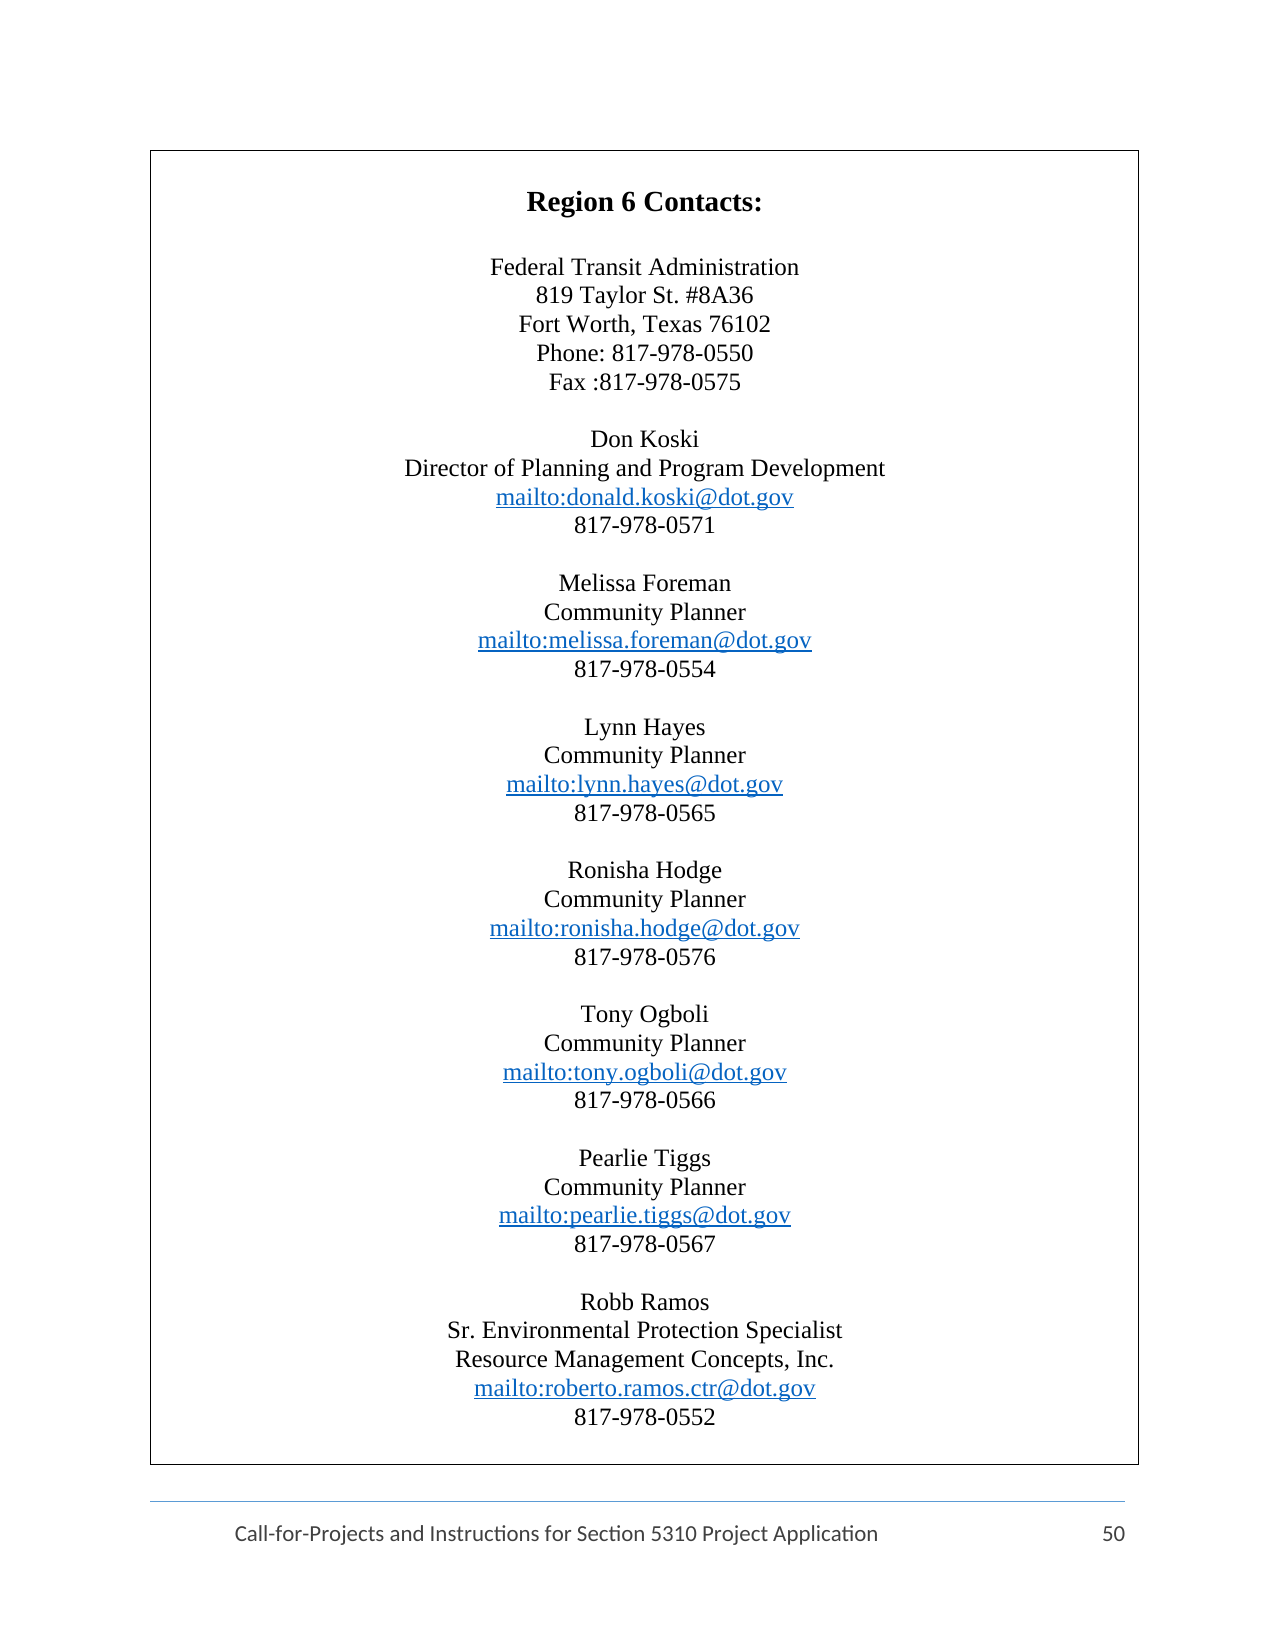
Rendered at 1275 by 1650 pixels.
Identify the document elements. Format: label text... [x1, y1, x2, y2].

table_header Region 6 Contacts: Federal Transit Administration 819 Taylor St. #8A36 Fort Worth, Texas 76102 Phone: 817-978-0550 Fax :817-978-0575 Don Koski Director of Planning and Program Development mailto:donald.koski@dot.gov 817-978-0571 Melissa Foreman Community Planner mailto:melissa.foreman@dot.gov 817-978-0554 Lynn Hayes Community Planner mailto:lynn.hayes@dot.gov 817-978-0565 Ronisha Hodge Community Planner mailto:ronisha.hodge@dot.gov 817-978-0576 Tony Ogboli Community Planner mailto:tony.ogboli@dot.gov 817-978-0566 Pearlie Tiggs Community Planner mailto:pearlie.tiggs@dot.gov 817-978-0567 Robb Ramos Sr. Environmental Protection Specialist Resource Management Concepts, Inc. mailto:roberto.ramos.ctr@dot.gov 817-978-0552 [151, 151, 1138, 1464]
